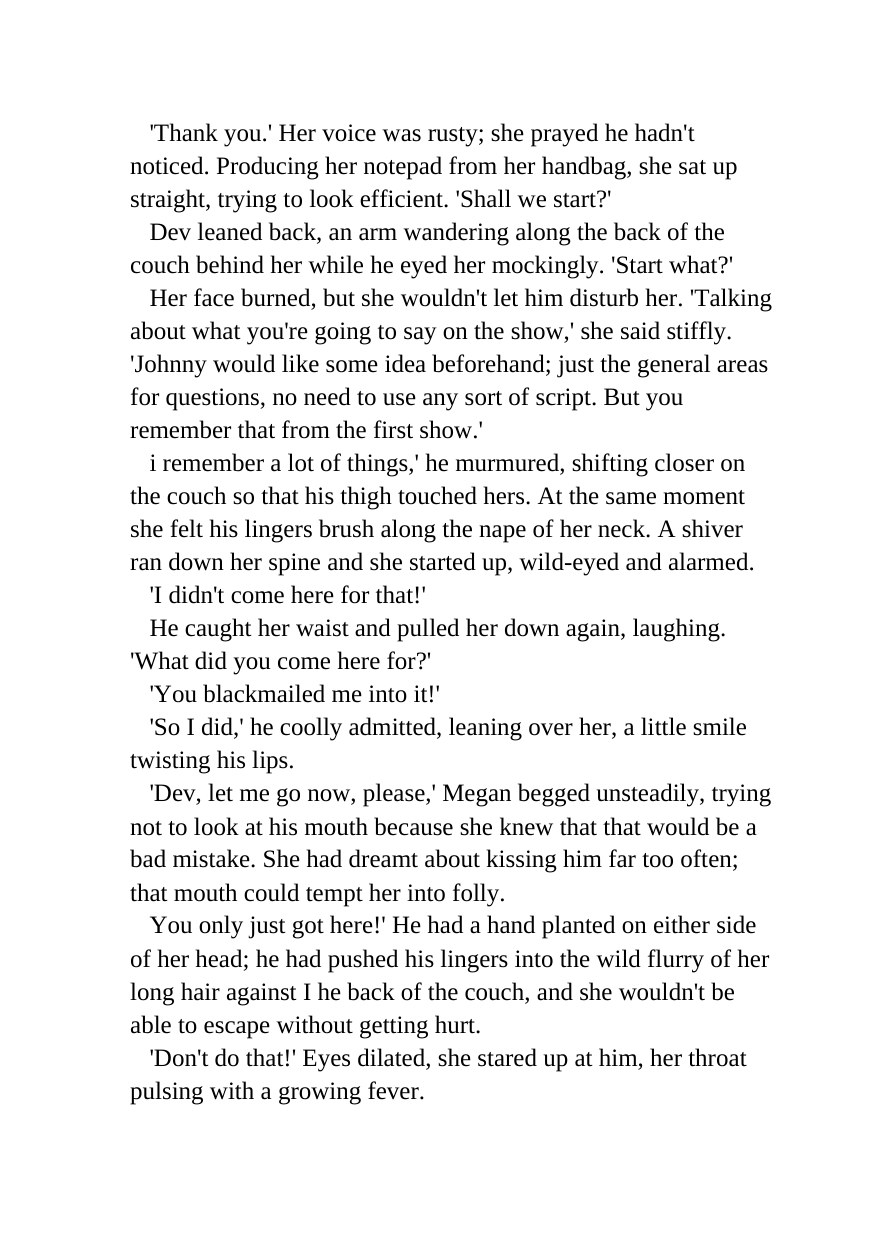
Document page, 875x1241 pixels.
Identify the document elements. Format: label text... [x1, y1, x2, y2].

text 'Thank you.' Her voice was rusty; she prayed he hadn't noticed. Producing her notepad from her handbag, she sat up straight, trying to look efficient. 'Shall we start?' [130, 118, 774, 213]
text 'Don't do that!' Eyes dilated, she stared up at him, her throat pulsing with a growing fever. [130, 1043, 774, 1104]
text He caught her waist and pulled her down again, laughing. 'What did you come here for?' [130, 613, 774, 675]
text Her face burned, but she wouldn't let him disturb her. 'Talking about what you're going to say on the show,' she said stiffly. 'Johnny would like some idea beforehand; just the general areas for questions, no need to use any sort of script. But you remember that from the first show.' [130, 283, 774, 444]
text i remember a lot of things,' he murmured, shifting closer on the couch so that his thigh touched hers. At the same moment she felt his lingers brush along the nape of her neck. A shiver ran down her spine and she started up, wild-eyed and alarmed. [130, 448, 774, 576]
text Dev leaned back, an arm wandering along the back of the couch behind her while he eyed her mockingly. 'Start what?' [130, 217, 774, 279]
text 'Dev, let me go now, please,' Megan begged unsteadily, trying not to look at his mouth because she knew that that would be a bad mistake. She had dreamt about kissing him far too often; that mouth could tempt her into folly. [130, 778, 774, 906]
text 'So I did,' he coolly admitted, leaning over her, a little smile twisting his lips. [130, 712, 774, 774]
text 'You blackmailed me into it!' [130, 679, 774, 708]
text 'I didn't come here for that!' [130, 580, 774, 609]
text You only just got here!' He had a hand planted on either side of her head; he had pushed his lingers into the wild flurry of her long hair against I he back of the couch, and she wouldn't be able to escape without getting hurt. [130, 911, 774, 1038]
